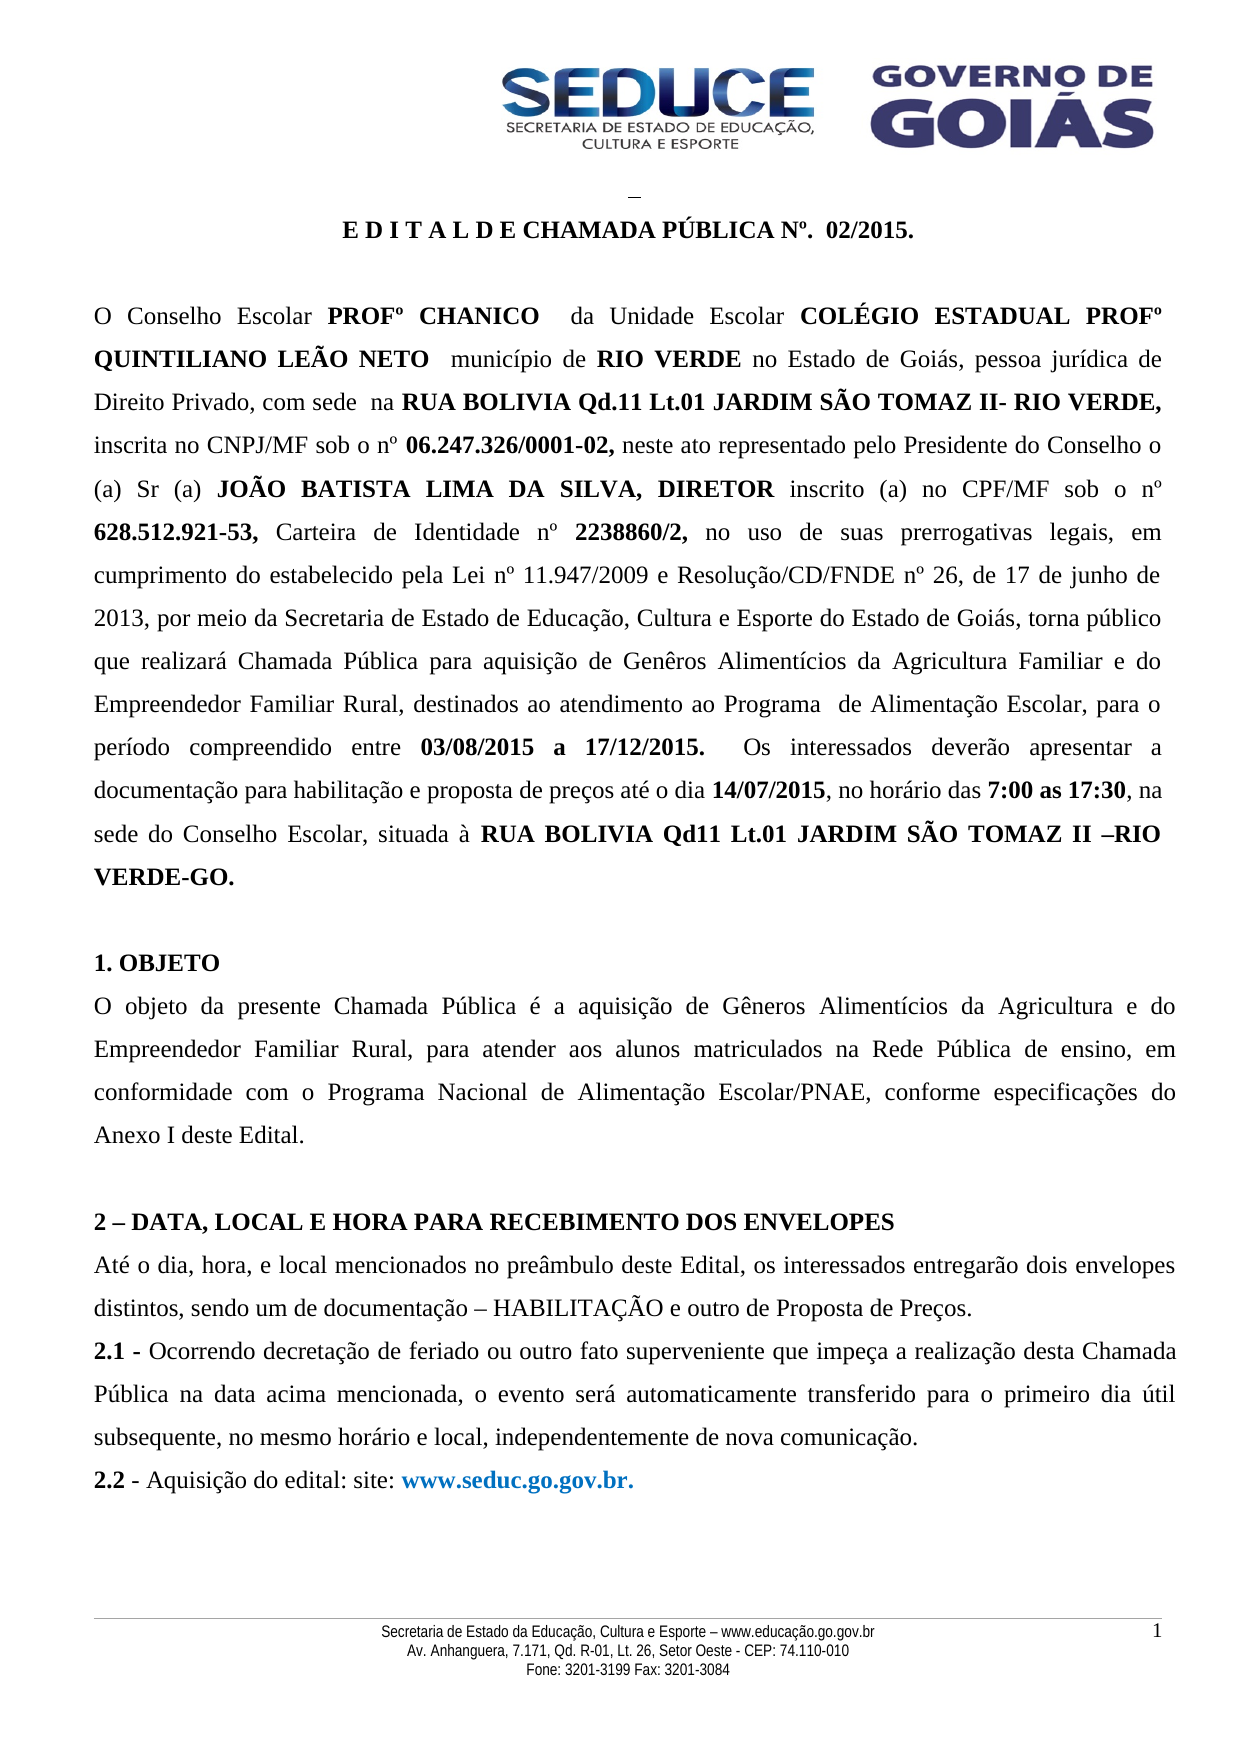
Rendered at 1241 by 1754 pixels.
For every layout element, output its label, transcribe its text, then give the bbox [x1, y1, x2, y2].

text O Conselho Escolar PROFº CHANICO da Unidade Escolar COLÉGIO ESTADUAL PROFº QUINTILIANO LEÃO NETO município de RIO VERDE no Estado de Goiás, pessoa jurídica de Direito Privado, com sede na RUA BOLIVIA Qd.11 Lt.01 JARDIM SÃO TOMAZ II- RIO VERDE, inscrita no CNPJ/MF sob o nº 06.247.326/0001-02, neste ato representado pelo Presidente do Conselho o (a) Sr (a) JOÃO BATISTA LIMA DA SILVA, DIRETOR inscrito (a) no CPF/MF sob o nº 628.512.921-53, Carteira de Identidade nº 2238860/2, no uso de suas prerrogativas legais, em cumprimento do estabelecido pela Lei nº 11.947/2009 e Resolução/CD/FNDE nº 26, de 17 de junho de 2013, por meio da Secretaria de Estado de Educação, Cultura e Esporte do Estado de Goiás, torna público que realizará Chamada Pública para aquisição de Genêros Alimentícios da Agricultura Familiar e do Empreendedor Familiar Rural, destinados ao atendimento ao Programa de Alimentação Escolar, para o período compreendido entre 03/08/2015 a 17/12/2015. Os interessados deverão apresentar a documentação para habilitação e proposta de preços até o dia 14/07/2015, no horário das 7:00 as 17:30, na sede do Conselho Escolar, situada à RUA BOLIVIA Qd11 Lt.01 JARDIM SÃO TOMAZ II –RIO VERDE-GO. [94, 301, 1162, 891]
text E D I T A L D E CHAMADA PÚBLICA Nº. 02/2015. [94, 215, 1162, 244]
text 2.1 - Ocorrendo decretação de feriado ou outro fato superveniente que impeça a realização desta Chamada Pública na data acima mencionada, o evento será automaticamente transferido para o primeiro dia útil subsequente, no mesmo horário e local, independentemente de nova comunicação. [94, 1336, 1177, 1451]
text 1. OBJETO [94, 948, 1177, 977]
picture [501, 58, 1163, 158]
text O objeto da presente Chamada Pública é a aquisição de Gêneros Alimentícios da Agricultura e do Empreendedor Familiar Rural, para atender aos alunos matriculados na Rede Pública de ensino, em conformidade com o Programa Nacional de Alimentação Escolar/PNAE, conforme especificações do Anexo I deste Edital. [94, 991, 1177, 1149]
text 2.2 - Aquisição do edital: site: www.seduc.go.gov.br. [94, 1466, 1177, 1494]
text Até o dia, hora, e local mencionados no preâmbulo deste Edital, os interessados entregarão dois envelopes distintos, sendo um de documentação – HABILITAÇÃO e outro de Proposta de Preços. [94, 1250, 1177, 1322]
text 2 – DATA, LOCAL E HORA PARA RECEBIMENTO DOS ENVELOPES [94, 1207, 1177, 1236]
